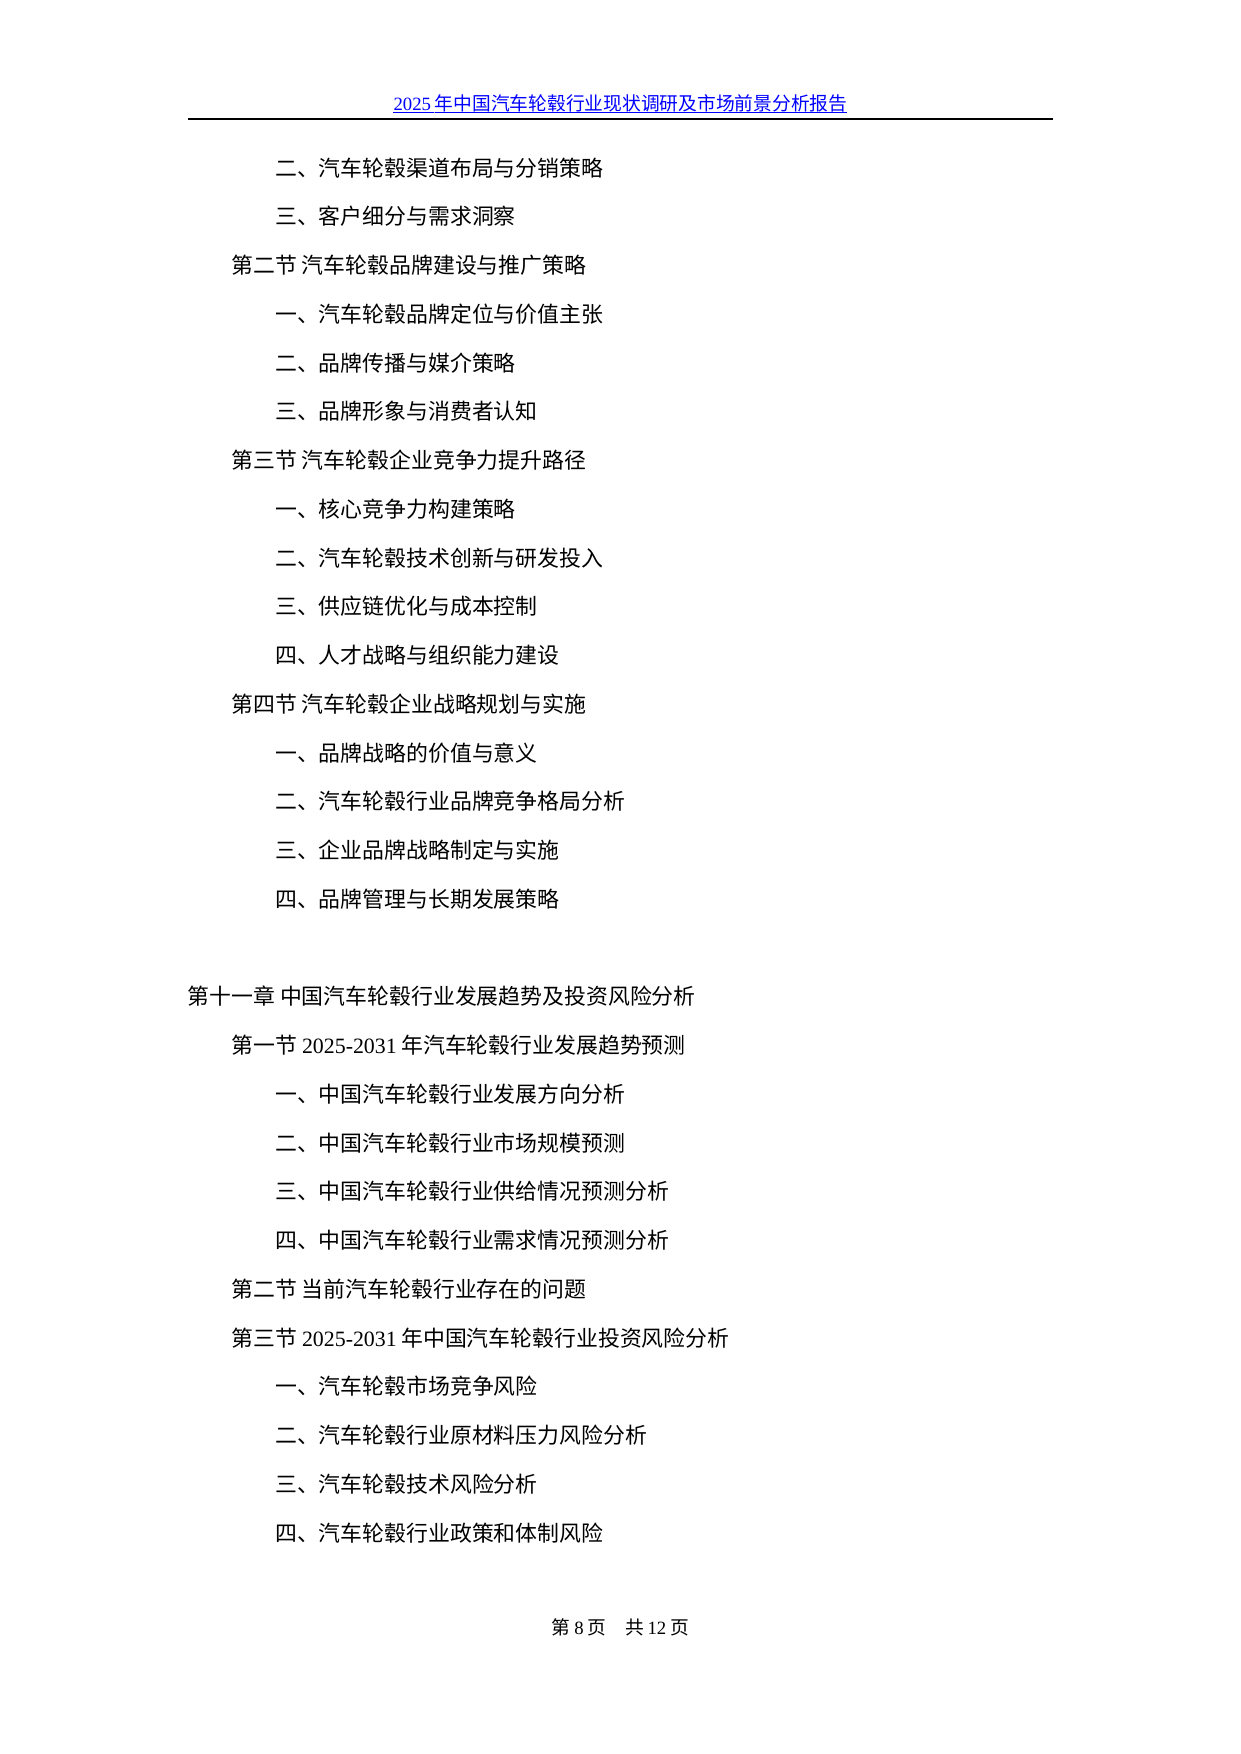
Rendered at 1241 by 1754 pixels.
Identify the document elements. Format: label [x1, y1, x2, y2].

text [187, 150, 1053, 1548]
